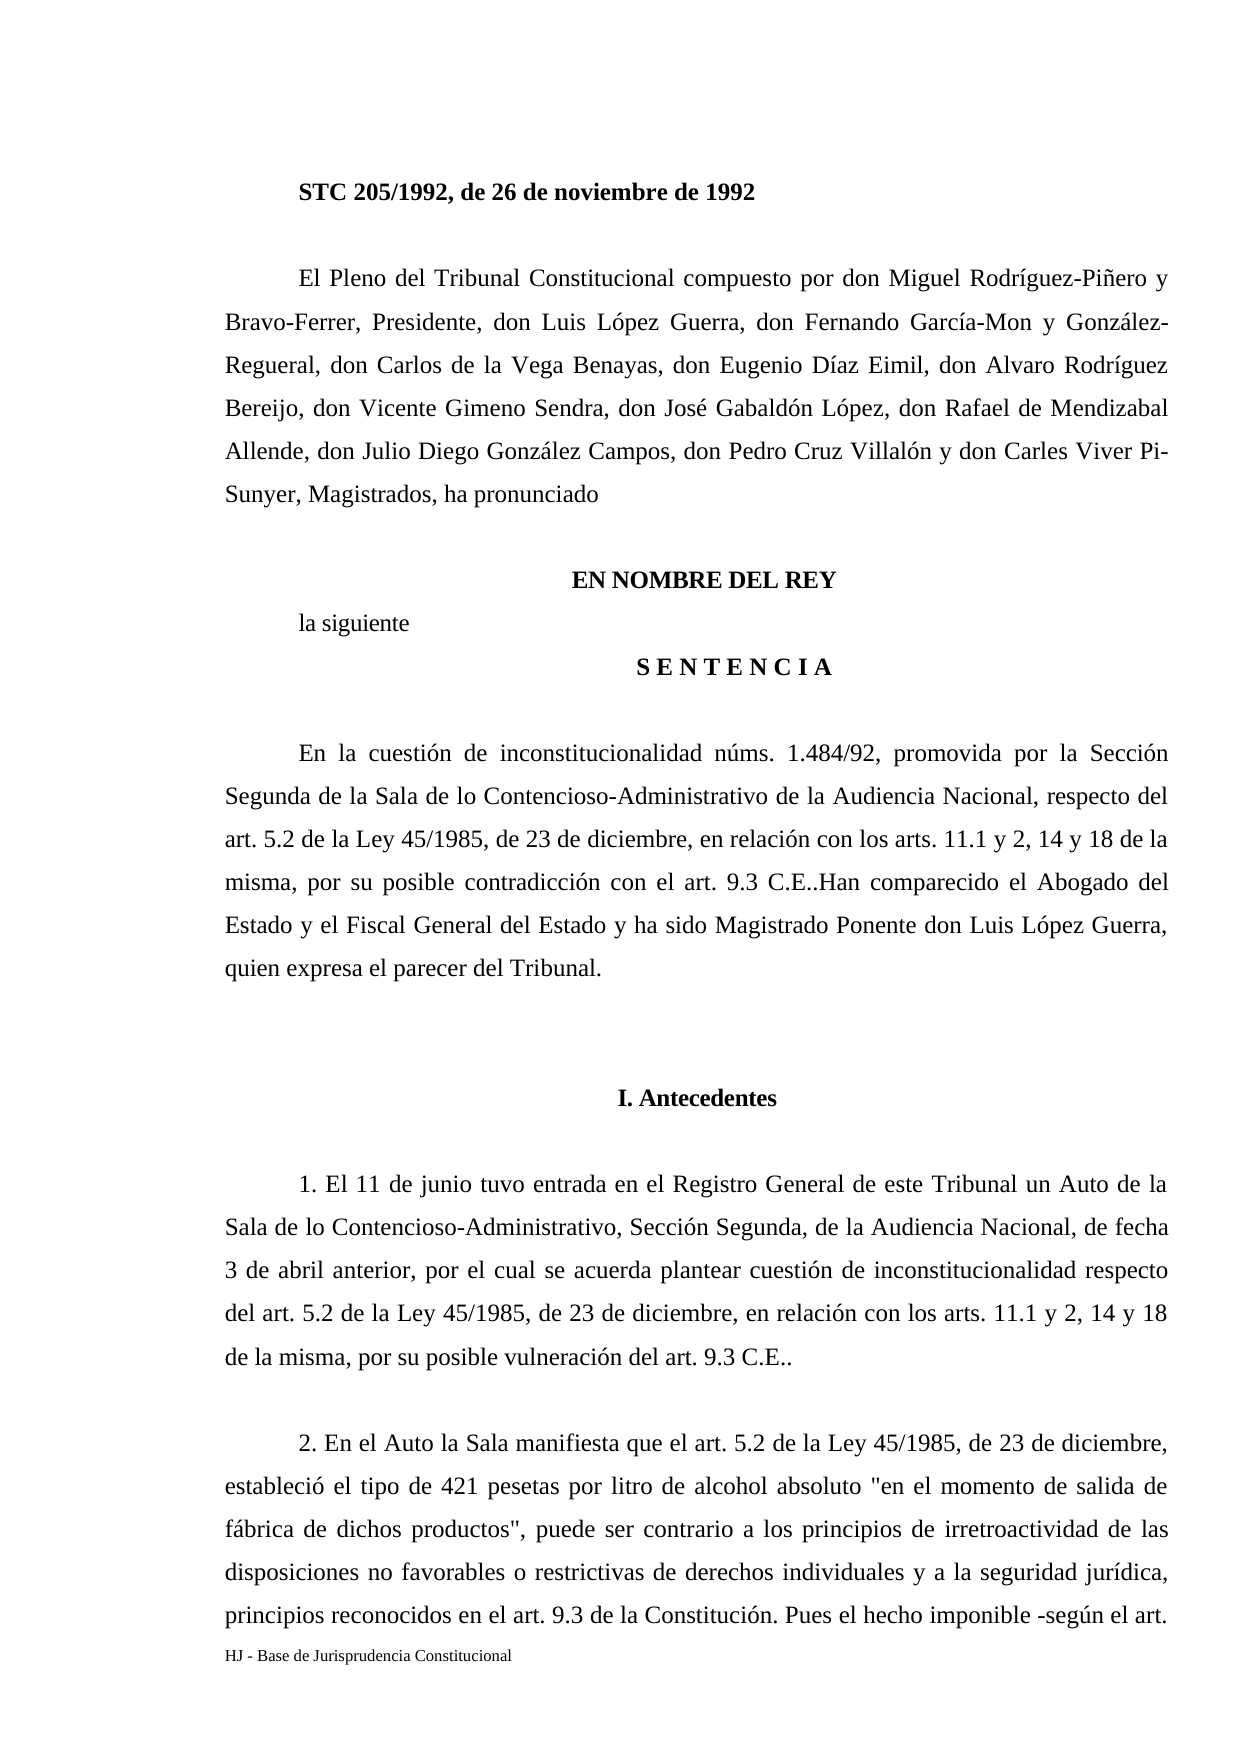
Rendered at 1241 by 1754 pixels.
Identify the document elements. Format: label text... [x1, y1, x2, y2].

text I. Antecedentes [224, 1083, 1169, 1112]
text la siguiente [224, 608, 1110, 637]
text S E N T E N C I A [224, 652, 1169, 680]
text 1. El 11 de junio tuvo entrada en el Registro General de este Tribunal un Auto de la Sala de lo Contencioso-Administrativo, Sección Segunda, de la Audiencia Nacional, de fecha 3 de abril anterior, por el cual se acuerda plantear cuestión de inconstitucionalidad respecto del art. 5.2 de la Ley 45/1985, de 23 de diciembre, en relación con los arts. 11.1 y 2, 14 y 18 de la misma, por su posible vulneración del art. 9.3 C.E.. [224, 1169, 1169, 1370]
text El Pleno del Tribunal Constitucional compuesto por don Miguel Rodríguez-Piñero y Bravo-Ferrer, Presidente, don Luis López Guerra, don Fernando García-Mon y González-Regueral, don Carlos de la Vega Benayas, don Eugenio Díaz Eimil, don Alvaro Rodríguez Bereijo, don Vicente Gimeno Sendra, don José Gabaldón López, don Rafael de Mendizabal Allende, don Julio Diego González Campos, don Pedro Cruz Villalón y don Carles Viver Pi-Sunyer, Magistrados, ha pronunciado [224, 263, 1169, 508]
text STC 205/1992, de 26 de noviembre de 1992 [224, 177, 1169, 206]
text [224, 1428, 1169, 1629]
text EN NOMBRE DEL REY [224, 565, 1110, 594]
text En la cuestión de inconstitucionalidad núms. 1.484/92, promovida por la Sección Segunda de la Sala de lo Contencioso-Administrativo de la Audiencia Nacional, respecto del art. 5.2 de la Ley 45/1985, de 23 de diciembre, en relación con los arts. 11.1 y 2, 14 y 18 de la misma, por su posible contradicción con el art. 9.3 C.E..Han comparecido el Abogado del Estado y el Fiscal General del Estado y ha sido Magistrado Ponente don Luis López Guerra, quien expresa el parecer del Tribunal. [224, 738, 1169, 982]
